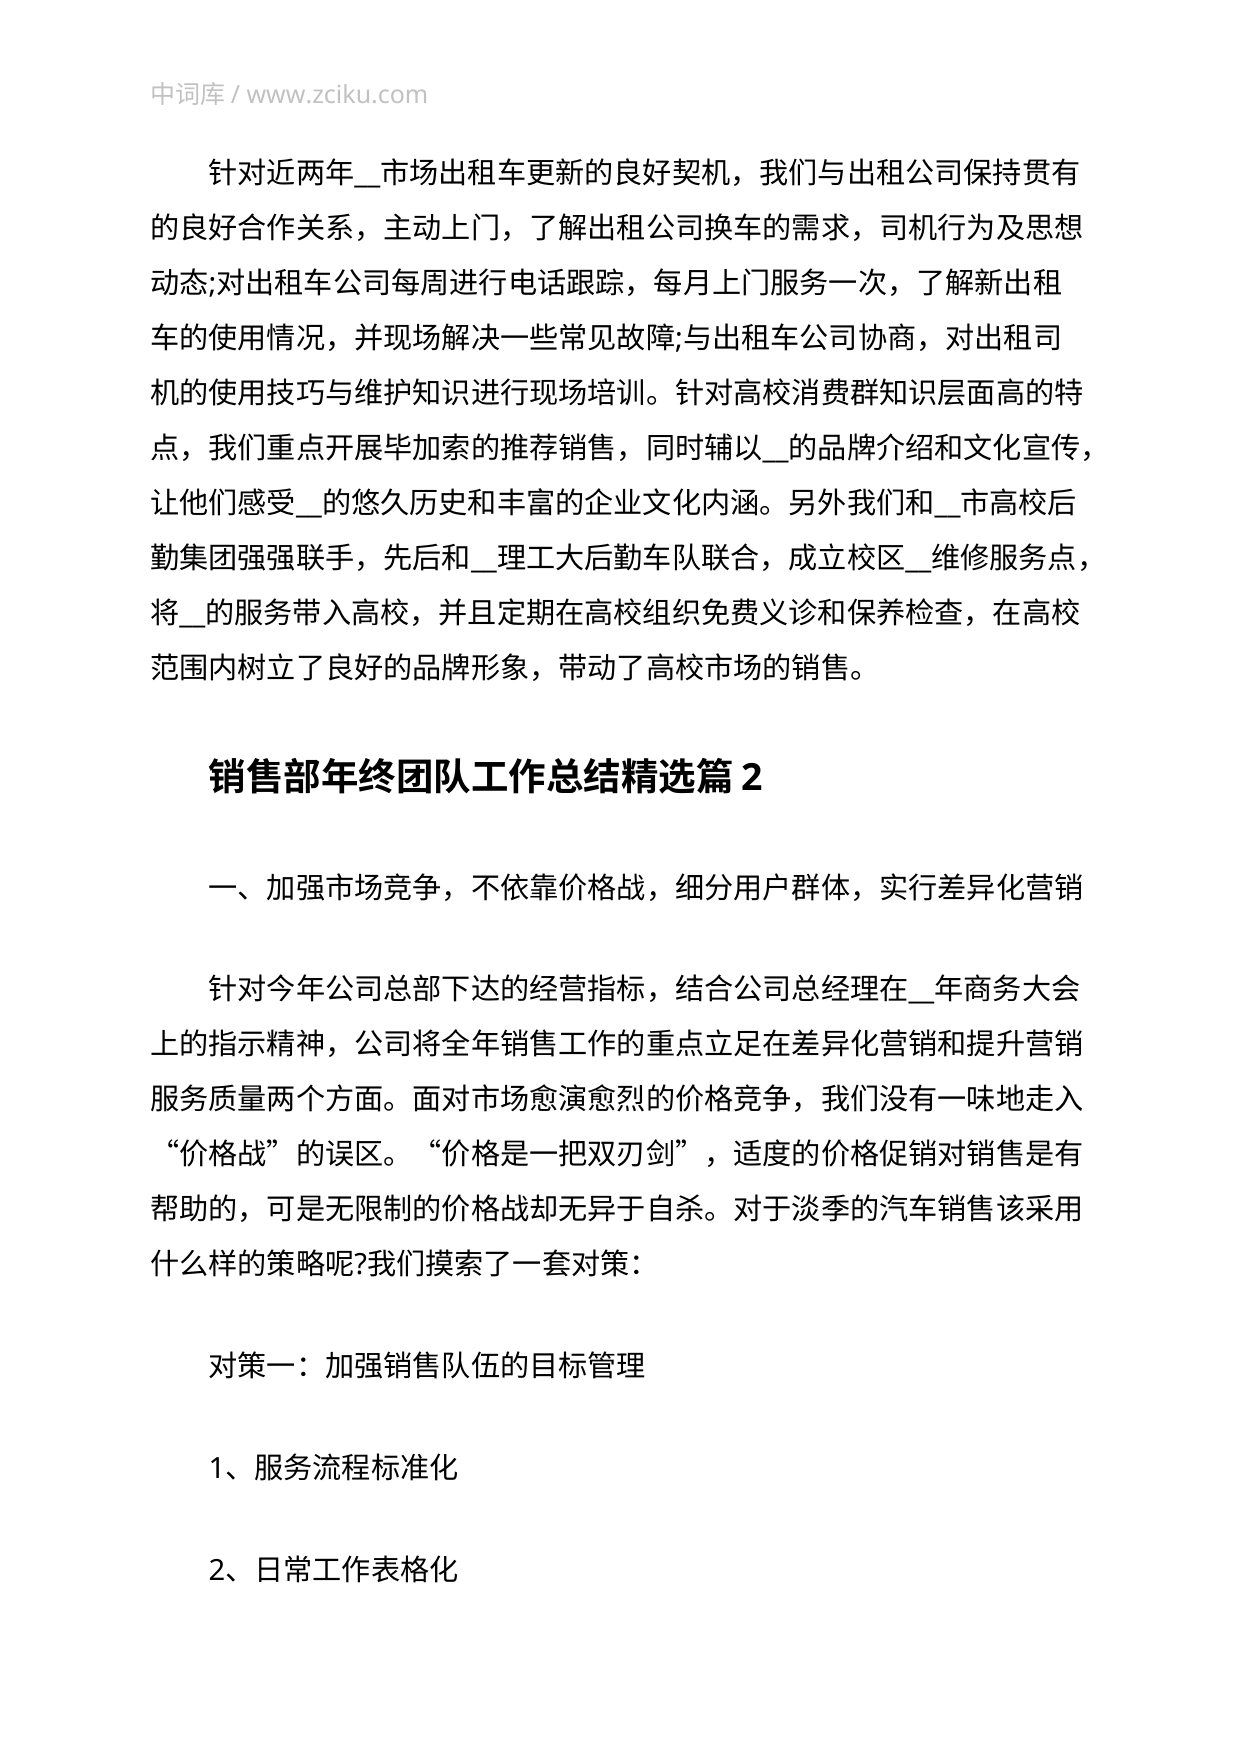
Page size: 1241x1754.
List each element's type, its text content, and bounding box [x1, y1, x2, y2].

text 针对近两年__市场出租车更新的良好契机，我们与出租公司保持贯有的良好合作关系，主动上门，了解出租公司换车的需求，司机行为及思想动态;对出租车公司每周进行电话跟踪，每月上门服务一次，了解新出租车的使用情况，并现场解决一些常见故障;与出租车公司协商，对出租司机的使用技巧与维护知识进行现场培训。针对高校消费群知识层面高的特点，我们重点开展毕加索的推荐销售，同时辅以__的品牌介绍和文化宣传，让他们感受__的悠久历史和丰富的企业文化内涵。另外我们和__市高校后勤集团强强联手，先后和__理工大后勤车队联合，成立校区__维修服务点，将__的服务带入高校，并且定期在高校组织免费义诊和保养检查，在高校范围内树立了良好的品牌形象，带动了高校市场的销售。 [150, 150, 1090, 687]
text 一、加强市场竞争，不依靠价格战，细分用户群体，实行差异化营销 [150, 864, 1090, 906]
text 1、服务流程标准化 [150, 1444, 1090, 1487]
text 2、日常工作表格化 [150, 1546, 1090, 1589]
text 销售部年终团队工作总结精选篇2 [150, 747, 1090, 801]
text 针对今年公司总部下达的经营指标，结合公司总经理在__年商务大会上的指示精神，公司将全年销售工作的重点立足在差异化营销和提升营销服务质量两个方面。面对市场愈演愈烈的价格竞争，我们没有一味地走入“价格战”的误区。“价格是一把双刃剑”，适度的价格促销对销售是有帮助的，可是无限制的价格战却无异于自杀。对于淡季的汽车销售该采用什么样的策略呢?我们摸索了一套对策： [150, 966, 1090, 1283]
text 对策一：加强销售队伍的目标管理 [150, 1342, 1090, 1385]
